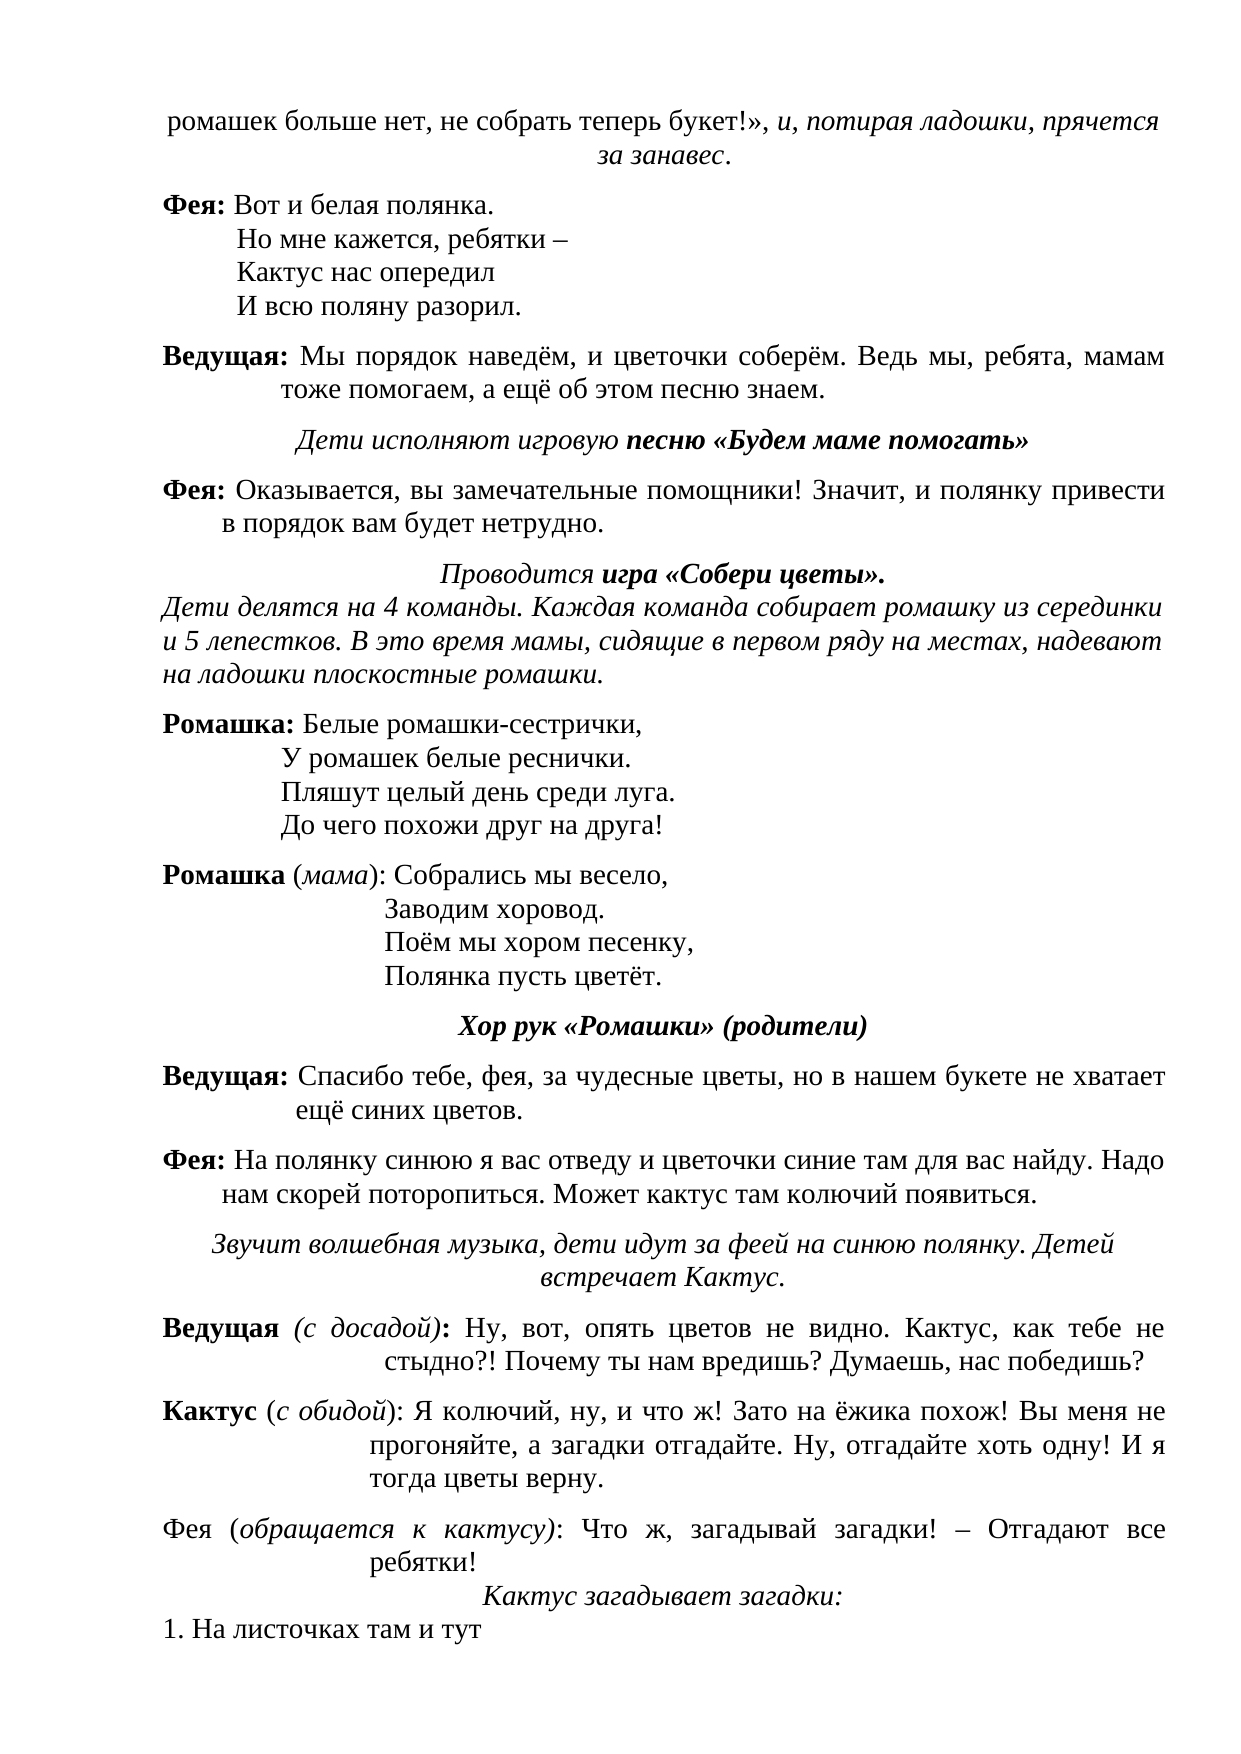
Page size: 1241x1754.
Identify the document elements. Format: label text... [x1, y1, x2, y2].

text Ведущая: Мы порядок наведём, и цветочки соберём. Ведь мы, ребята, мамам тоже помогаем, а ещё об этом песню знаем. [162, 338, 1166, 405]
text Кактус нас опередил [236, 254, 1166, 288]
text Кактус загадывает загадки: [162, 1578, 1166, 1611]
text Проводится игра «Собери цветы». [162, 556, 1166, 589]
text Поём мы хором песенку, [162, 924, 1166, 958]
text Ведущая: Спасибо тебе, фея, за чудесные цветы, но в нашем букете не хватает ещё синих цветов. [162, 1058, 1166, 1126]
text Дети делятся на 4 команды. Каждая команда собирает ромашку из серединки и 5 лепестков. В это время мамы, сидящие в первом ряду на местах, надевают на ладошки плоскостные ромашки. [162, 589, 1166, 690]
text Заводим хоровод. [162, 891, 1166, 924]
text Пляшут целый день среди луга. [281, 774, 1166, 807]
text Фея: На полянку синюю я вас отведу и цветочки синие там для вас найду. Надо нам скорей поторопиться. Может кактус там колючий появиться. [162, 1142, 1166, 1209]
text Ромашка (мама): Собрались мы весело, [162, 857, 1166, 891]
text Ведущая (с досадой): Ну, вот, опять цветов не видно. Кактус, как тебе не стыдно?! Почему ты нам вредишь? Думаешь, нас победишь? [162, 1310, 1166, 1377]
text 1. На листочках там и тут [162, 1611, 1166, 1645]
text Кактус (с обидой): Я колючий, ну, и что ж! Зато на ёжика похож! Вы меня не прогоняйте, а загадки отгадайте. Ну, отгадайте хоть одну! И я тогда цветы верну. [162, 1393, 1166, 1494]
text Фея: Оказывается, вы замечательные помощники! Значит, и полянку привести в порядок вам будет нетрудно. [162, 472, 1166, 539]
text Но мне кажется, ребятки – [236, 221, 1166, 254]
text Звучит волшебная музыка, дети идут за феей на синюю полянку. Детей встречает Кактус. [162, 1226, 1166, 1293]
text У ромашек белые реснички. [281, 740, 1166, 774]
text Хор рук «Ромашки» (родители) [162, 1008, 1166, 1042]
text И всю поляну разорил. [236, 288, 1166, 321]
text Полянка пусть цветёт. [162, 958, 1166, 992]
text Фея (обращается к кактусу): Что ж, загадывай загадки! – Отгадают все ребятки! [162, 1511, 1166, 1578]
text Фея: Вот и белая полянка. [162, 187, 1166, 221]
text Дети исполняют игровую песню «Будем маме помогать» [162, 422, 1166, 455]
text Ромашка: Белые ромашки-сестрички, [162, 707, 1166, 740]
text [162, 103, 1166, 171]
text До чего похожи друг на друга! [281, 807, 1166, 841]
